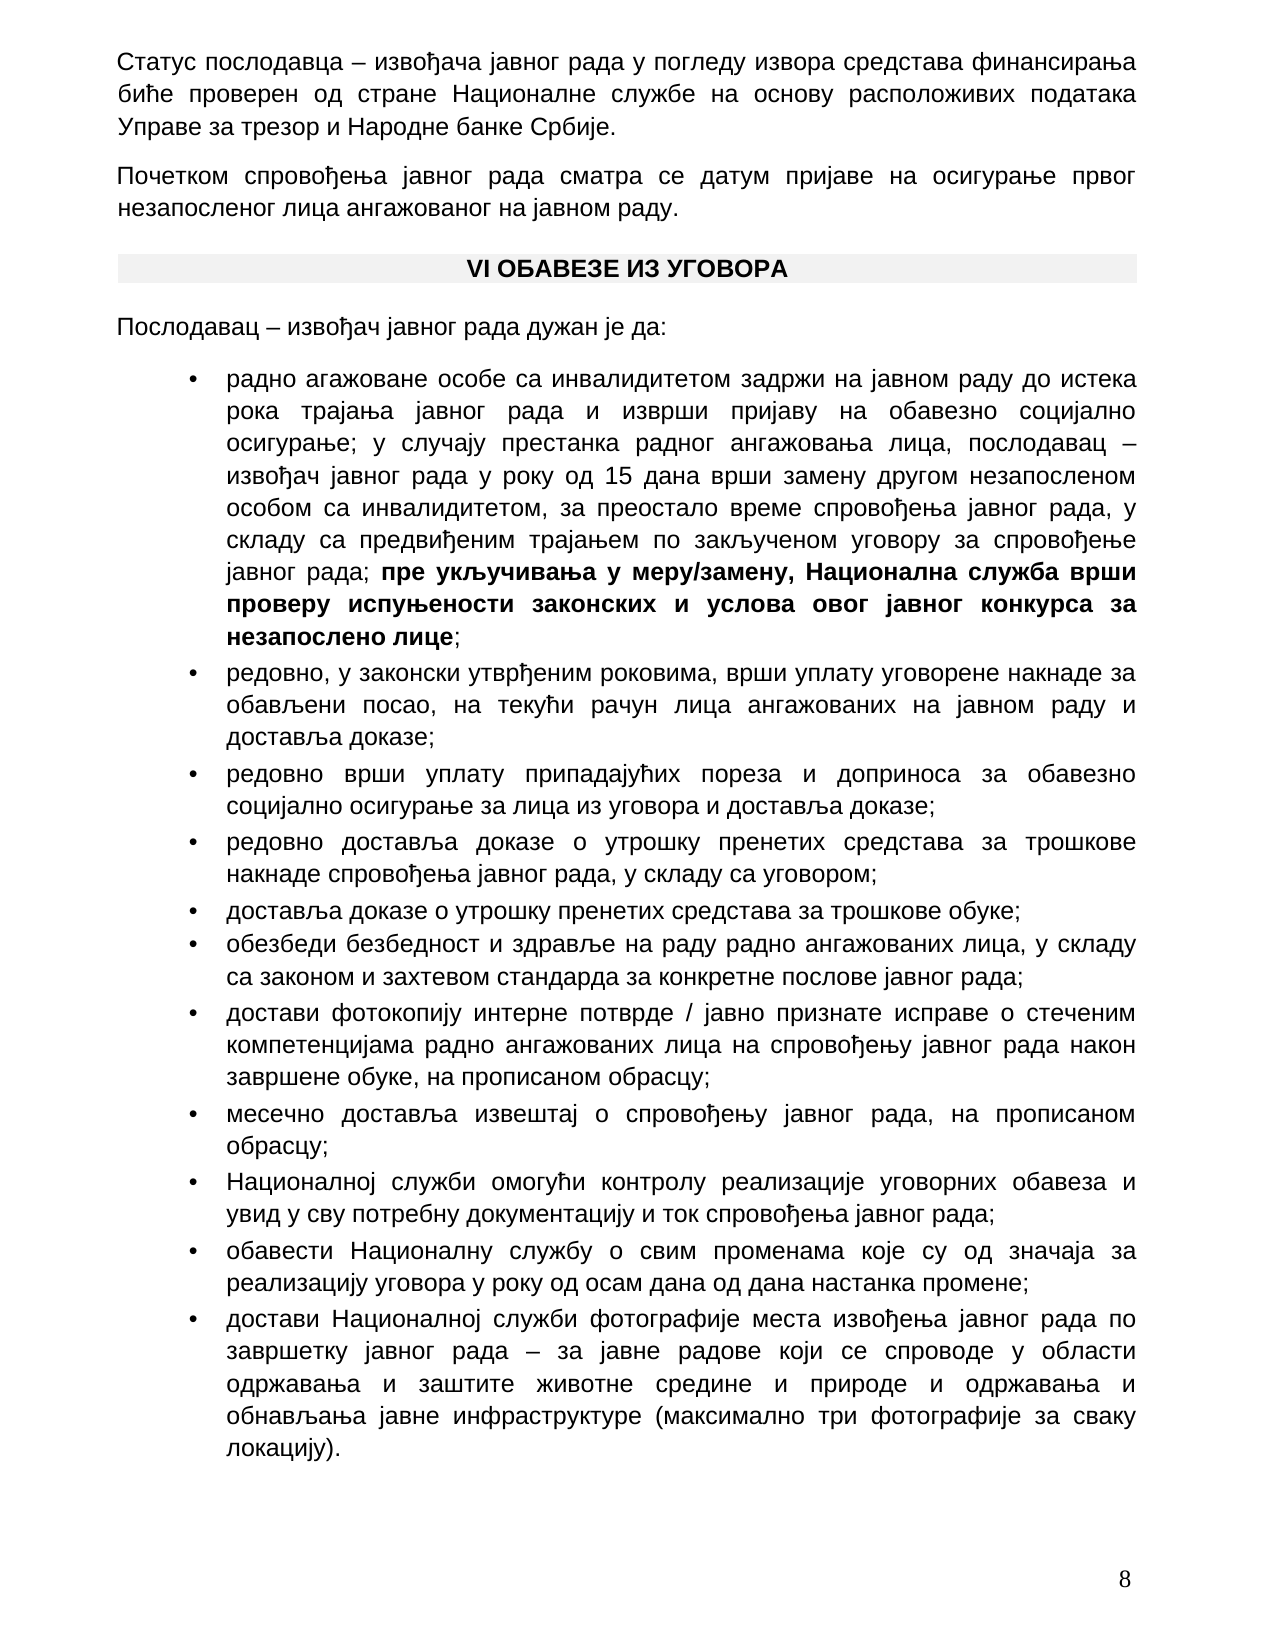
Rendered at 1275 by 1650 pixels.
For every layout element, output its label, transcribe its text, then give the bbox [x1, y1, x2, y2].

text Послодавац – извођач јавног рада дужан је да: [116, 312, 1137, 341]
list месечно доставља извештај о спровођењу јавног рада, на прописаном обрасцу; [189, 1098, 1137, 1159]
text Почетком спровођења јавног рада сматра се датум пријаве на осигурање првог незапосленог лица ангажованог на јавном раду. [116, 161, 1137, 222]
list достави фотокопију интерне потврде / јавно признате исправе о стеченим компетенцијама радно ангажованих лица на спровођењу јавног рада након завршене обуке, на прописаном обрасцу; [189, 998, 1137, 1091]
list редовно врши уплату припадајућих пореза и доприноса за обавезно социјално осигурање за лица из уговора и доставља доказе; [189, 759, 1137, 819]
list Националној служби омогући контролу реализације уговорних обавеза и увид у сву потребну документацију и ток спровођења јавног рада; [189, 1167, 1137, 1228]
list доставља доказе о утрошку пренетих средстава за трошкове обуке; [189, 896, 1137, 924]
list редовно доставља доказе о утрошку пренетих средстава за трошкове накнаде спровођења јавног рада, у складу са уговором; [189, 827, 1137, 888]
text Статус послодавца – извођача јавног рада у погледу извора средстава финансирања биће проверен од стране Националне службе на основу расположивих података Управе за трезор и Народне банке Србије. [116, 47, 1137, 140]
list радно агажованe особе са инвалидитетом задржи на јавном раду до истека рока трајања јавног рада и изврши пријаву на обавезно социјално осигурање; у случају престанка радног ангажовања лица, послодавац – извођач јавног рада у року од 15 дана врши замену другом незапосленом особом са инвалидитетом, за преостало време спровођења јавног рада, у складу са предвиђеним трајањем по закљученом уговору за спровођење јавног рада; пре укључивања у меру/замену, Национална служба врши проверу испуњености законских и услова овог јавног конкурса за незапослено лице; [189, 364, 1137, 650]
list редовно, у законски утврђеним роковима, врши уплату уговорене накнаде за обављени посао, на текући рачун лица ангажованих на јавном раду и доставља доказе; [189, 658, 1137, 751]
list обезбеди безбедност и здравље на раду радно ангажованих лица, у складу са законом и захтевом стандарда за конкретне послове јавног рада; [189, 929, 1137, 990]
list достави Националној служби фотографије места извођења јавног рада по завршетку јавног рада – за јавне радове који се спроводе у области одржавања и заштите животне средине и природе и одржавања и обнављања јавне инфраструктуре (максимално три фотографије за сваку локацију). [189, 1304, 1137, 1462]
list обавести Националну службу о свим променама које су од значаја за реализацију уговора у року од осам дана од дана настанка промене; [189, 1236, 1137, 1297]
subtitle VI ОБАВЕЗЕ ИЗ УГОВОРА [118, 254, 1137, 283]
